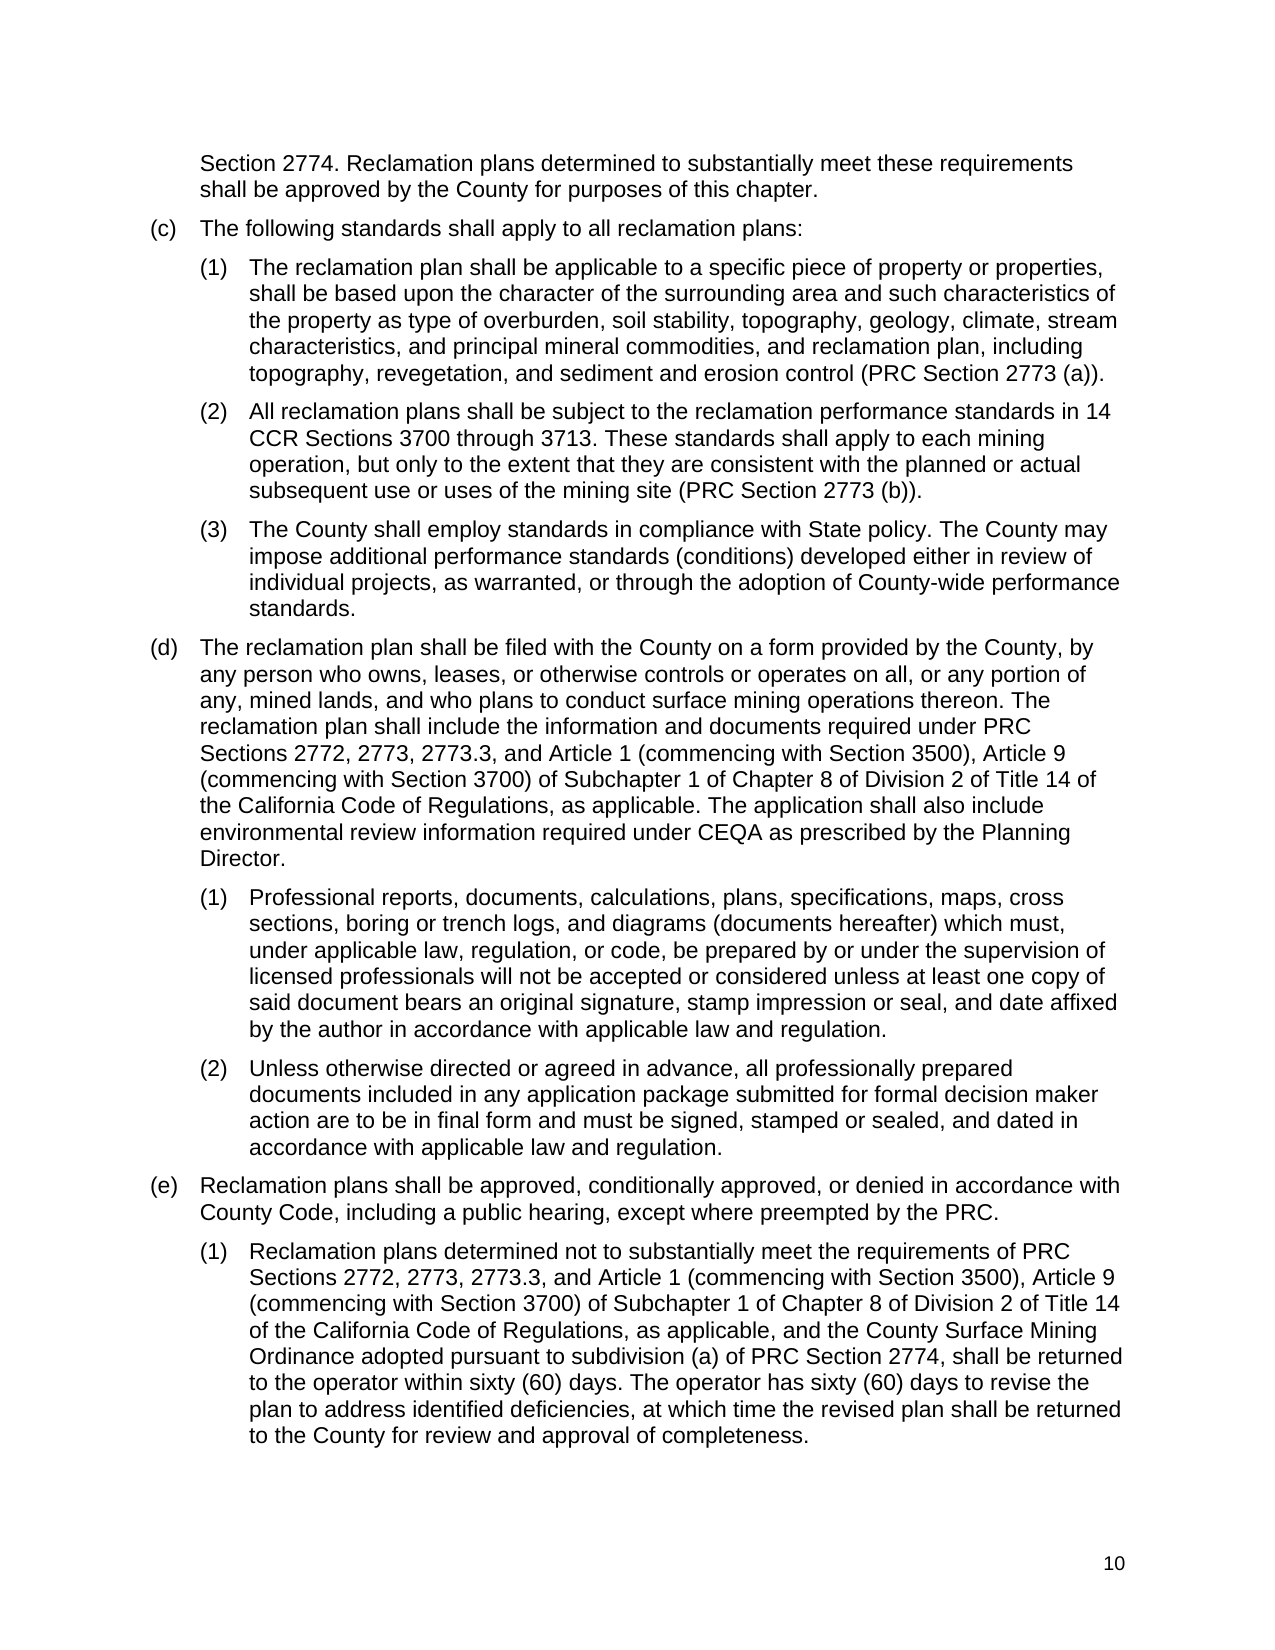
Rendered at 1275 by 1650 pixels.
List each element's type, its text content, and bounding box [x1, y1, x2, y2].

text (1) Professional reports, documents, calculations, plans, specifications, maps, cross sections, boring or trench logs, and diagrams (documents hereafter) which must, under applicable law, regulation, or code, be prepared by or under the supervision of licensed professionals will not be accepted or considered unless at least one copy of said document bears an original signature, stamp impression or seal, and date affixed by the author in accordance with applicable law and regulation. [199, 884, 1125, 1042]
text (e) Reclamation plans shall be approved, conditionally approved, or denied in accordance with County Code, including a public hearing, except where preempted by the PRC. [150, 1172, 1125, 1225]
text (2) Unless otherwise directed or agreed in advance, all professionally prepared documents included in any application package submitted for formal decision maker action are to be in final form and must be signed, stamped or sealed, and dated in accordance with applicable law and regulation. [199, 1054, 1125, 1160]
text (2) All reclamation plans shall be subject to the reclamation performance standards in 14 CCR Sections 3700 through 3713. These standards shall apply to each mining operation, but only to the extent that they are consistent with the planned or actual subsequent use or uses of the mining site (PRC Section 2773 (b)). [199, 398, 1125, 504]
text (c) The following standards shall apply to all reclamation plans: [150, 215, 1125, 242]
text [150, 150, 1125, 203]
text (1) Reclamation plans determined not to substantially meet the requirements of PRC Sections 2772, 2773, 2773.3, and Article 1 (commencing with Section 3500), Article 9 (commencing with Section 3700) of Subchapter 1 of Chapter 8 of Division 2 of Title 14 of the California Code of Regulations, as applicable, and the County Surface Mining Ordinance adopted pursuant to subdivision (a) of PRC Section 2774, shall be returned to the operator within sixty (60) days. The operator has sixty (60) days to revise the plan to address identified deficiencies, at which time the revised plan shall be returned to the County for review and approval of completeness. [199, 1238, 1125, 1448]
text (3) The County shall employ standards in compliance with State policy. The County may impose additional performance standards (conditions) developed either in review of individual projects, as warranted, or through the adoption of County-wide performance standards. [199, 516, 1125, 622]
text (d) The reclamation plan shall be filed with the County on a form provided by the County, by any person who owns, leases, or otherwise controls or operates on all, or any portion of any, mined lands, and who plans to conduct surface mining operations thereon. The reclamation plan shall include the information and documents required under PRC Sections 2772, 2773, 2773.3, and Article 1 (commencing with Section 3500), Article 9 (commencing with Section 3700) of Subchapter 1 of Chapter 8 of Division 2 of Title 14 of the California Code of Regulations, as applicable. The application shall also include environmental review information required under CEQA as prescribed by the Planning Director. [150, 634, 1125, 871]
text (1) The reclamation plan shall be applicable to a specific piece of property or properties, shall be based upon the character of the surrounding area and such characteristics of the property as type of overburden, soil stability, topography, geology, climate, stream characteristics, and principal mineral commodities, and reclamation plan, including topography, revegetation, and sediment and erosion control (PRC Section 2773 (a)). [199, 254, 1125, 386]
